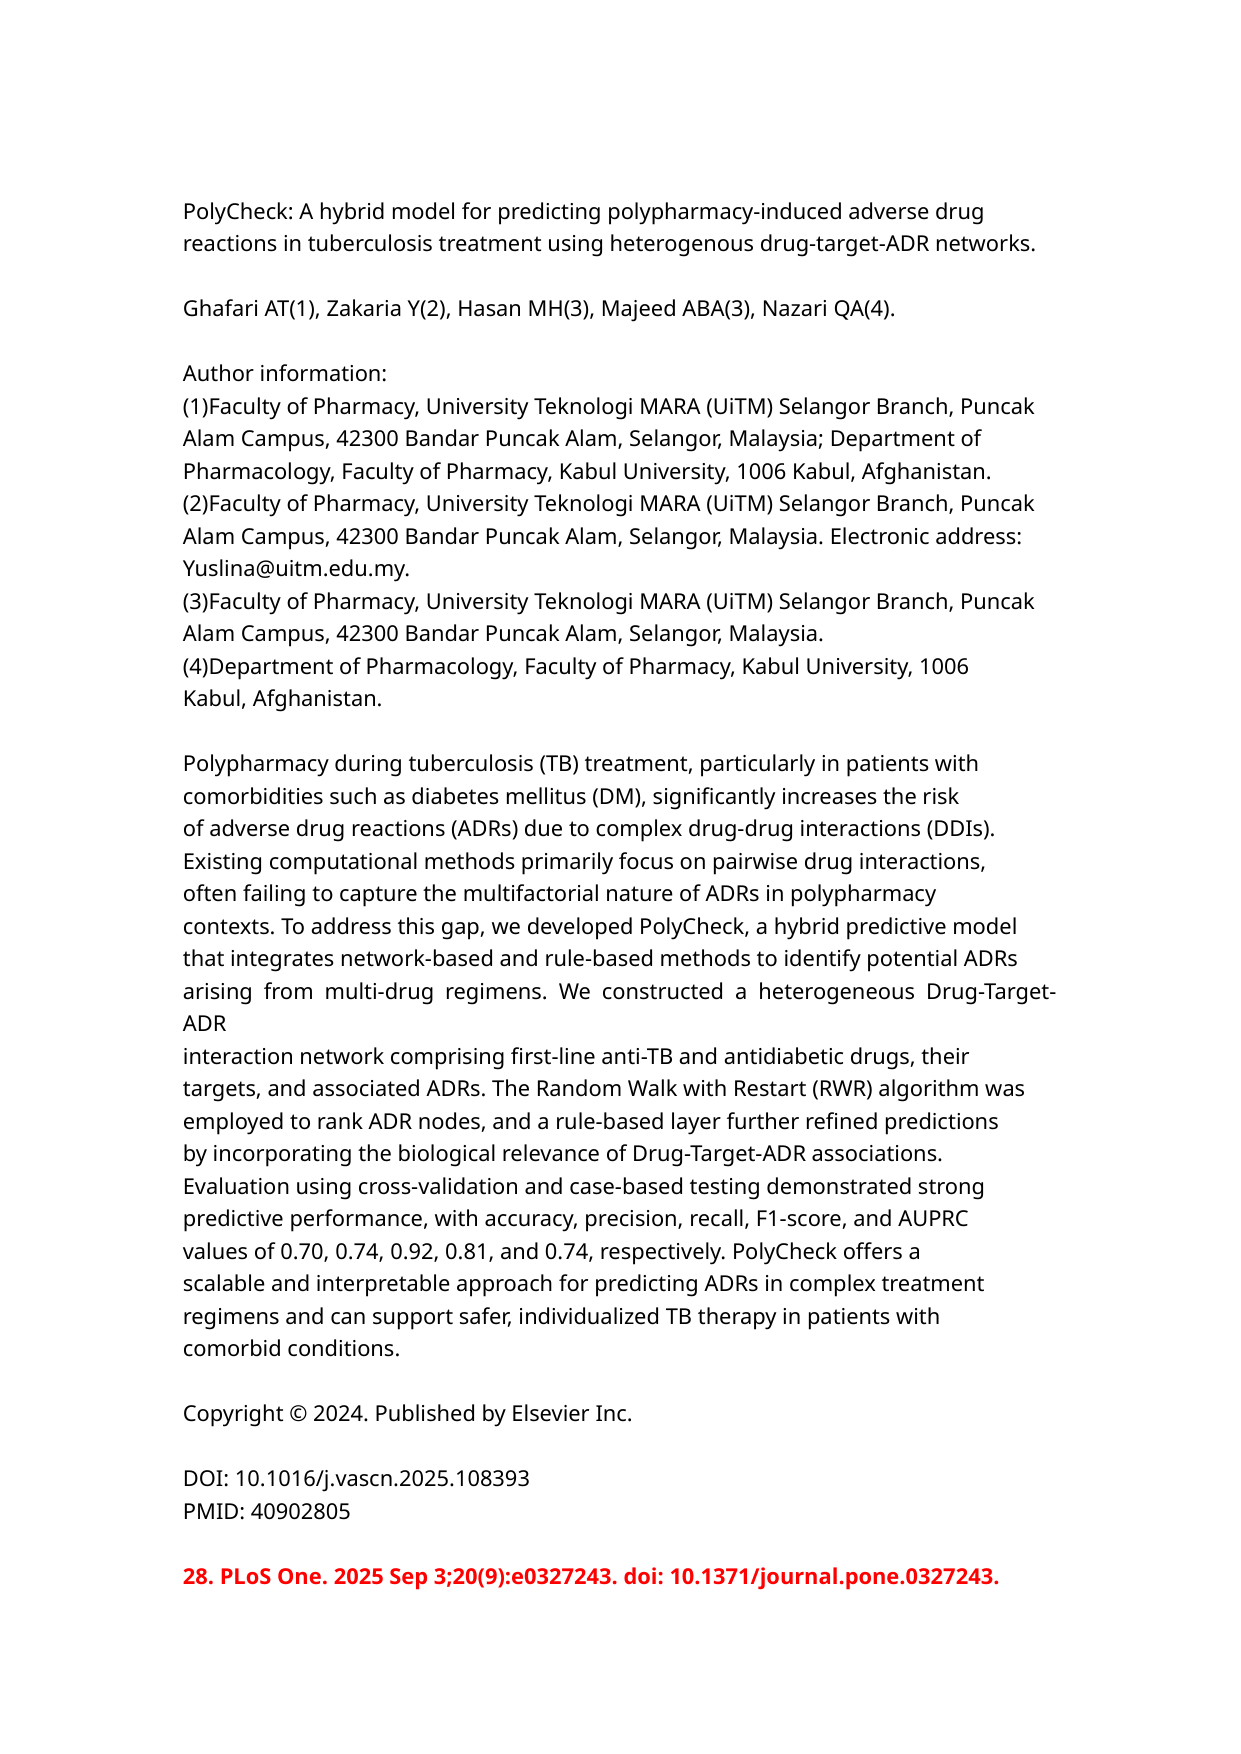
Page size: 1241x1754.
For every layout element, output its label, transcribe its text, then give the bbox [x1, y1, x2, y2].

text Yuslina@uitm.edu.my. [183, 552, 1058, 584]
text targets, and associated ADRs. The Random Walk with Restart (RWR) algorithm was [183, 1072, 1058, 1104]
text Alam Campus, 42300 Bandar Puncak Alam, Selangor, Malaysia. Electronic address: [183, 519, 1058, 552]
text Kabul, Afghanistan. [183, 682, 1058, 714]
text 28. PLoS One. 2025 Sep 3;20(9):e0327243. doi: 10.1371/journal.pone.0327243. [183, 1559, 1058, 1592]
text Alam Campus, 42300 Bandar Puncak Alam, Selangor, Malaysia. [183, 617, 1058, 649]
text comorbidities such as diabetes mellitus (DM), significantly increases the risk [183, 779, 1058, 812]
text of adverse drug reactions (ADRs) due to complex drug-drug interactions (DDIs). [183, 812, 1058, 844]
text (2)Faculty of Pharmacy, University Teknologi MARA (UiTM) Selangor Branch, Puncak [183, 487, 1058, 519]
text regimens and can support safer, individualized TB therapy in patients with [183, 1299, 1058, 1332]
text PMID: 40902805 [183, 1494, 1058, 1527]
text (4)Department of Pharmacology, Faculty of Pharmacy, Kabul University, 1006 [183, 649, 1058, 682]
text Author information: [183, 357, 1058, 389]
text Pharmacology, Faculty of Pharmacy, Kabul University, 1006 Kabul, Afghanistan. [183, 454, 1058, 487]
text scalable and interpretable approach for predicting ADRs in complex treatment [183, 1267, 1058, 1299]
text by incorporating the biological relevance of Drug-Target-ADR associations. [183, 1137, 1058, 1169]
text employed to rank ADR nodes, and a rule-based layer further refined predictions [183, 1104, 1058, 1137]
text (3)Faculty of Pharmacy, University Teknologi MARA (UiTM) Selangor Branch, Puncak [183, 584, 1058, 617]
text values of 0.70, 0.74, 0.92, 0.81, and 0.74, respectively. PolyCheck offers a [183, 1234, 1058, 1267]
text often failing to capture the multifactorial nature of ADRs in polypharmacy [183, 877, 1058, 909]
text predictive performance, with accuracy, precision, recall, F1-score, and AUPRC [183, 1202, 1058, 1234]
text contexts. To address this gap, we developed PolyCheck, a hybrid predictive model [183, 909, 1058, 942]
text Copyright © 2024. Published by Elsevier Inc. [183, 1397, 1058, 1429]
text reactions in tuberculosis treatment using heterogenous drug-target-ADR networks. [183, 227, 1058, 259]
text (1)Faculty of Pharmacy, University Teknologi MARA (UiTM) Selangor Branch, Puncak [183, 389, 1058, 422]
text comorbid conditions. [183, 1332, 1058, 1364]
text Alam Campus, 42300 Bandar Puncak Alam, Selangor, Malaysia; Department of [183, 422, 1058, 454]
text Existing computational methods primarily focus on pairwise drug interactions, [183, 844, 1058, 877]
text PolyCheck: A hybrid model for predicting polypharmacy-induced adverse drug [183, 194, 1058, 227]
text that integrates network-based and rule-based methods to identify potential ADRs [183, 942, 1058, 974]
text interaction network comprising first-line anti-TB and antidiabetic drugs, their [183, 1039, 1058, 1072]
text DOI: 10.1016/j.vascn.2025.108393 [183, 1462, 1058, 1494]
text Evaluation using cross-validation and case-based testing demonstrated strong [183, 1169, 1058, 1202]
text Polypharmacy during tuberculosis (TB) treatment, particularly in patients with [183, 747, 1058, 779]
text arising from multi-drug regimens. We constructed a heterogeneous Drug-Target-ADR [183, 974, 1058, 1039]
text Ghafari AT(1), Zakaria Y(2), Hasan MH(3), Majeed ABA(3), Nazari QA(4). [183, 292, 1058, 324]
